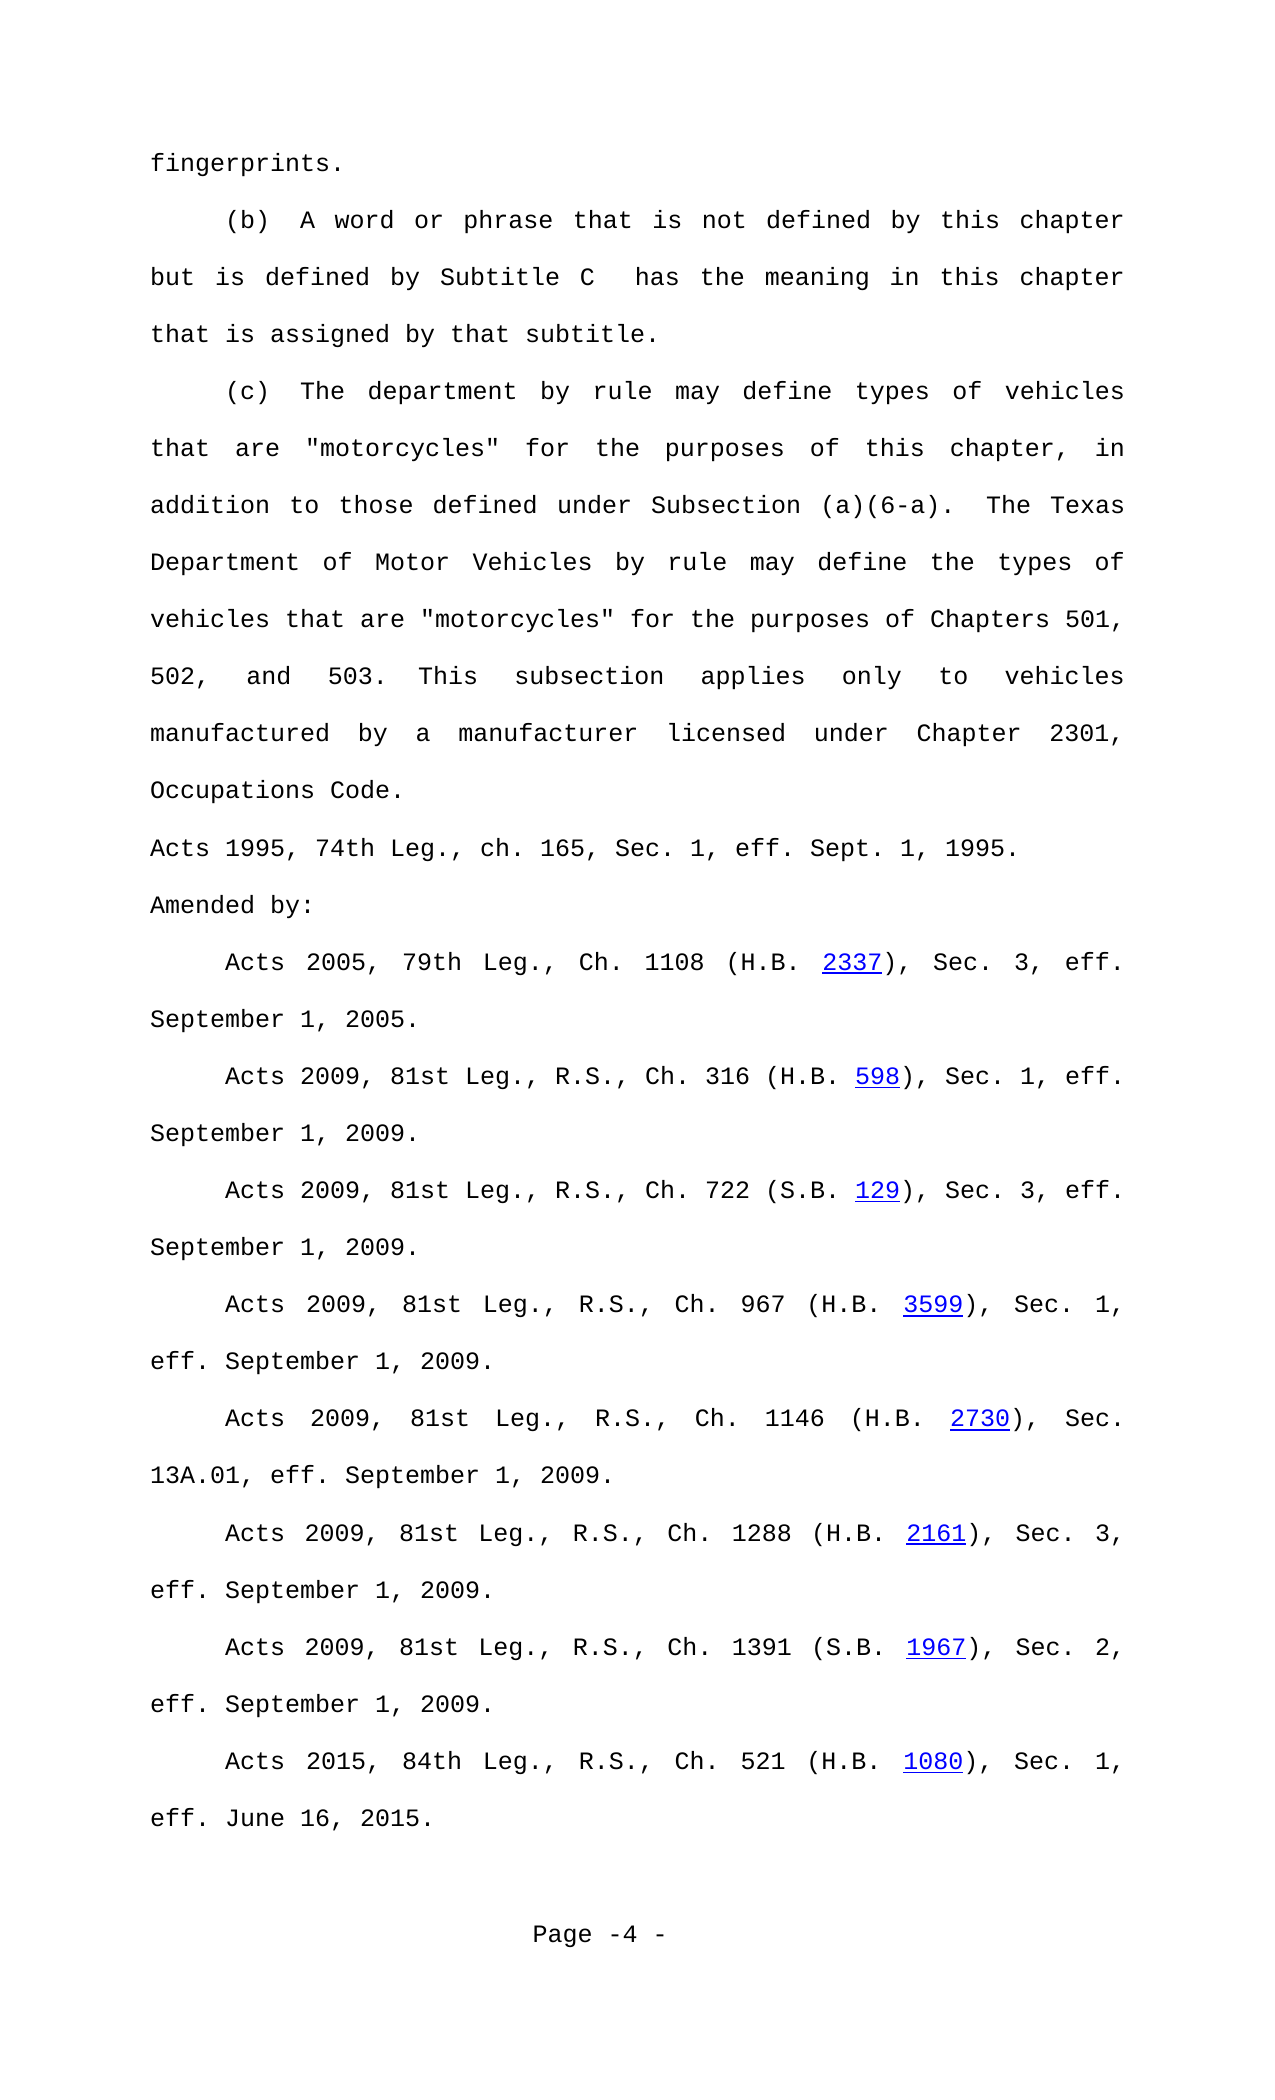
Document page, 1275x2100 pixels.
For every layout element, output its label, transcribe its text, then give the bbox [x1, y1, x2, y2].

text Acts 1995, 74th Leg., ch. 165, Sec. 1, eff. Sept. 1, 1995. [150, 835, 1125, 863]
text Acts 2009, 81st Leg., R.S., Ch. 1391 (S.B. 1967), Sec. 2, eff. September 1, 2009. [150, 1634, 1125, 1720]
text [150, 150, 1125, 178]
text (b) A word or phrase that is not defined by this chapter but is defined by Subtitle C has the meaning in this chapter that is assigned by that subtitle. [150, 207, 1125, 350]
text Amended by: [150, 892, 1125, 921]
text Acts 2009, 81st Leg., R.S., Ch. 722 (S.B. 129), Sec. 3, eff. September 1, 2009. [150, 1177, 1125, 1263]
text Acts 2009, 81st Leg., R.S., Ch. 316 (H.B. 598), Sec. 1, eff. September 1, 2009. [150, 1063, 1125, 1149]
text Acts 2015, 84th Leg., R.S., Ch. 521 (H.B. 1080), Sec. 1, eff. June 16, 2015. [150, 1748, 1125, 1834]
text Acts 2005, 79th Leg., Ch. 1108 (H.B. 2337), Sec. 3, eff. September 1, 2005. [150, 949, 1125, 1035]
text Acts 2009, 81st Leg., R.S., Ch. 967 (H.B. 3599), Sec. 1, eff. September 1, 2009. [150, 1292, 1125, 1377]
text (c) The department by rule may define types of vehicles that are "motorcycles" for the purposes of this chapter, in addition to those defined under Subsection (a)(6-a). The Texas Department of Motor Vehicles by rule may define the types of vehicles that are "motorcycles" for the purposes of Chapters 501, 502, and 503. This subsection applies only to vehicles manufactured by a manufacturer licensed under Chapter 2301, Occupations Code. [150, 378, 1125, 806]
text Acts 2009, 81st Leg., R.S., Ch. 1146 (H.B. 2730), Sec. 13A.01, eff. September 1, 2009. [150, 1406, 1125, 1491]
text Acts 2009, 81st Leg., R.S., Ch. 1288 (H.B. 2161), Sec. 3, eff. September 1, 2009. [150, 1520, 1125, 1606]
